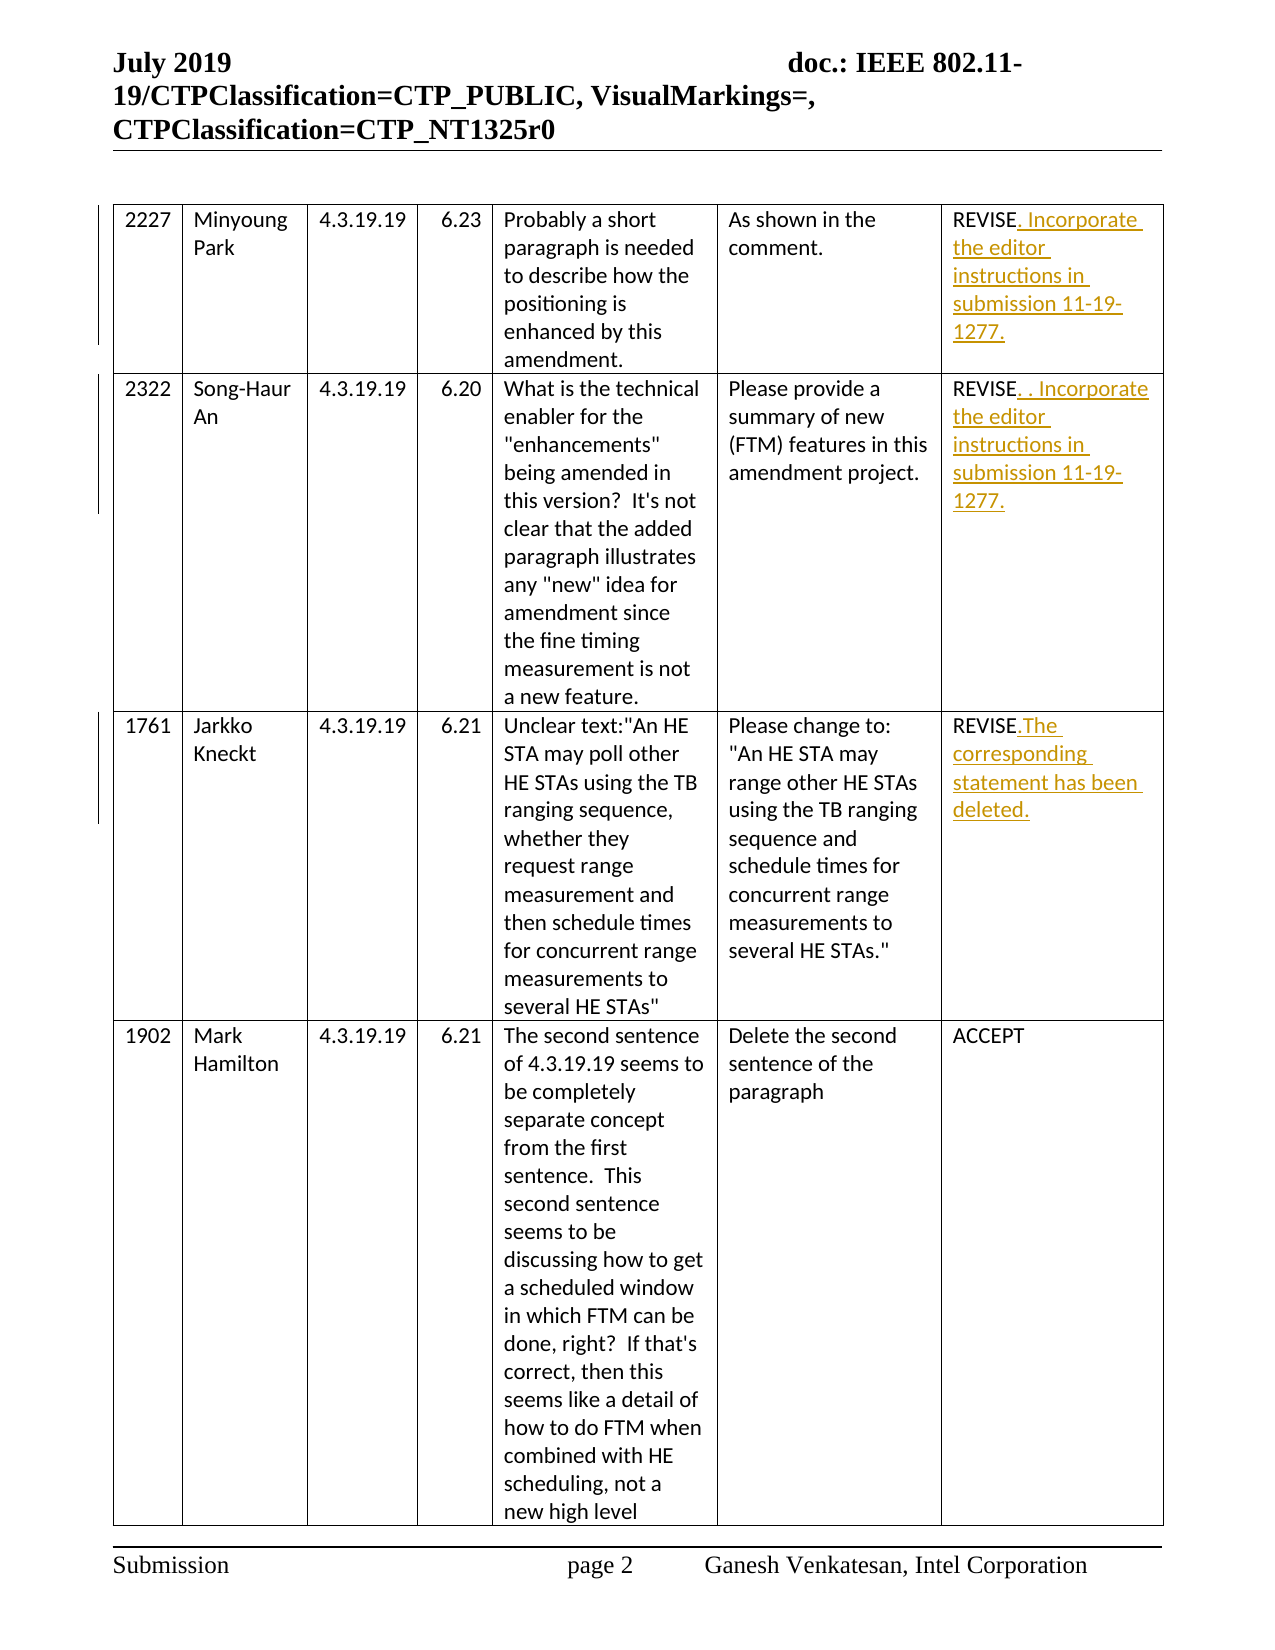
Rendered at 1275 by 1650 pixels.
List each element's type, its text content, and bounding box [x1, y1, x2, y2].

table_header Minyoung Park [183, 205, 307, 373]
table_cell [493, 1021, 717, 1525]
table_cell What is the technical enabler for the "enhancements" being amended in this version? It's not clear that the added paragraph illustrates any "new" idea for amendment since the fine timing measurement is not a new feature. [493, 374, 717, 711]
table_cell 1761 [114, 712, 182, 1020]
table_cell 6.21 [418, 1021, 492, 1525]
table_cell 6.20 [418, 374, 492, 711]
table_header REVISE [942, 205, 1163, 373]
table_cell 4.3.19.19 [308, 374, 417, 711]
table_cell ACCEPT [942, 1021, 1163, 1525]
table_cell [718, 1021, 941, 1525]
table_cell Mark Hamilton [183, 1021, 307, 1525]
table_cell REVISE [942, 712, 1163, 1020]
table_header 2227 [114, 205, 182, 373]
table_cell 4.3.19.19 [308, 1021, 417, 1525]
table_cell 4.3.19.19 [308, 712, 417, 1020]
table_cell Please provide a summary of new (FTM) features in this amendment project. [718, 374, 941, 711]
table_cell Unclear text:"An HE STA may poll other HE STAs using the TB ranging sequence, whether they request range measurement and then schedule times for concurrent range measurements to several HE STAs" [493, 712, 717, 1020]
table_cell Song-Haur An [183, 374, 307, 711]
table_header 4.3.19.19 [308, 205, 417, 373]
table_cell 2322 [114, 374, 182, 711]
table_cell 1902 [114, 1021, 182, 1525]
table_header As shown in the comment. [718, 205, 941, 373]
table_cell Please change to: "An HE STA may range other HE STAs using the TB ranging sequence and schedule times for concurrent range measurements to several HE STAs." [718, 712, 941, 1020]
table_header Probably a short paragraph is needed to describe how the positioning is enhanced by this amendment. [493, 205, 717, 373]
table_cell REVISE [942, 374, 1163, 711]
table_cell 6.21 [418, 712, 492, 1020]
table_cell Jarkko Kneckt [183, 712, 307, 1020]
table_header 6.23 [418, 205, 492, 373]
